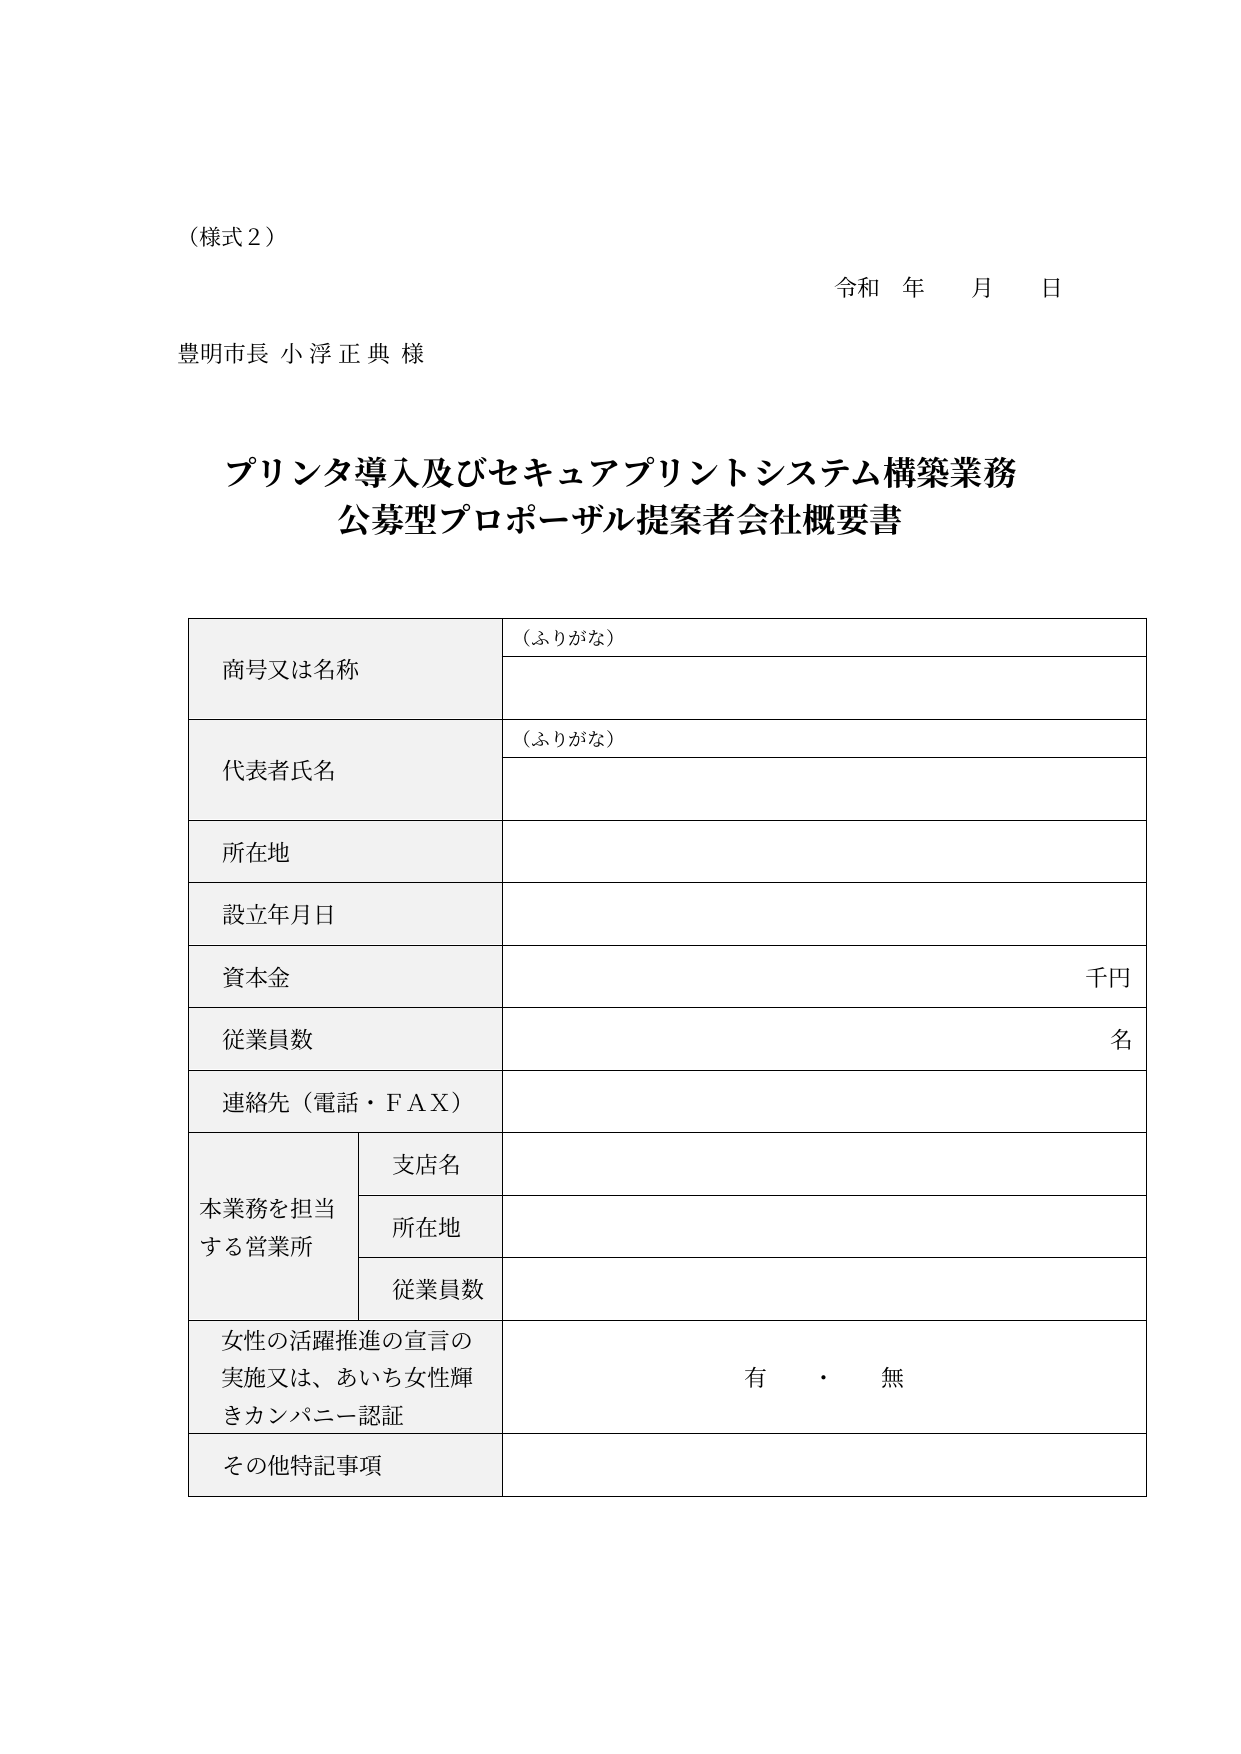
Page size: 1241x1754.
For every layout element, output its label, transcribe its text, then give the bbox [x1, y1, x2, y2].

table_cell 連絡先（電話・ＦＡＸ） [189, 1071, 502, 1132]
text 令和 年 月 日 [177, 270, 1063, 303]
table_cell [503, 821, 1146, 882]
table_header （ふりがな） [503, 619, 1146, 656]
table_cell 代表者氏名 [189, 720, 502, 819]
text 公募型プロポーザル提案者会社概要書 [177, 494, 1063, 542]
text 豊明市長 小 浮 正 典 様 [177, 334, 1063, 372]
table_cell 支店名 [359, 1133, 502, 1194]
text （様式２） [177, 217, 1063, 254]
table_cell 所在地 [359, 1196, 502, 1257]
table_cell [503, 1258, 1146, 1319]
table_cell [503, 1133, 1146, 1194]
text プリンタ導入及びセキュアプリントシステム構築業務 [177, 447, 1063, 494]
table_cell 設立年月日 [189, 883, 502, 944]
table_cell 千円 [503, 946, 1146, 1007]
table_cell [503, 883, 1146, 944]
table_cell 本業務を担当する営業所 [189, 1133, 358, 1319]
table_cell [503, 1434, 1146, 1496]
table_cell [503, 657, 1146, 718]
table_cell 資本金 [189, 946, 502, 1007]
table_cell 所在地 [189, 821, 502, 882]
table_cell [503, 1071, 1146, 1132]
table_cell 女性の活躍推進の宣言の実施又は、あいち女性輝きカンパニー認証 [189, 1321, 502, 1433]
table_header 商号又は名称 [189, 619, 502, 718]
table_cell （ふりがな） [503, 720, 1146, 757]
table_cell [503, 1196, 1146, 1257]
table_cell その他特記事項 [189, 1434, 502, 1496]
table_cell 名 [503, 1008, 1146, 1069]
table_cell [503, 758, 1146, 819]
table_cell 有 ・ 無 [503, 1321, 1146, 1433]
table_cell 従業員数 [189, 1008, 502, 1069]
table_cell 従業員数 [359, 1258, 502, 1319]
